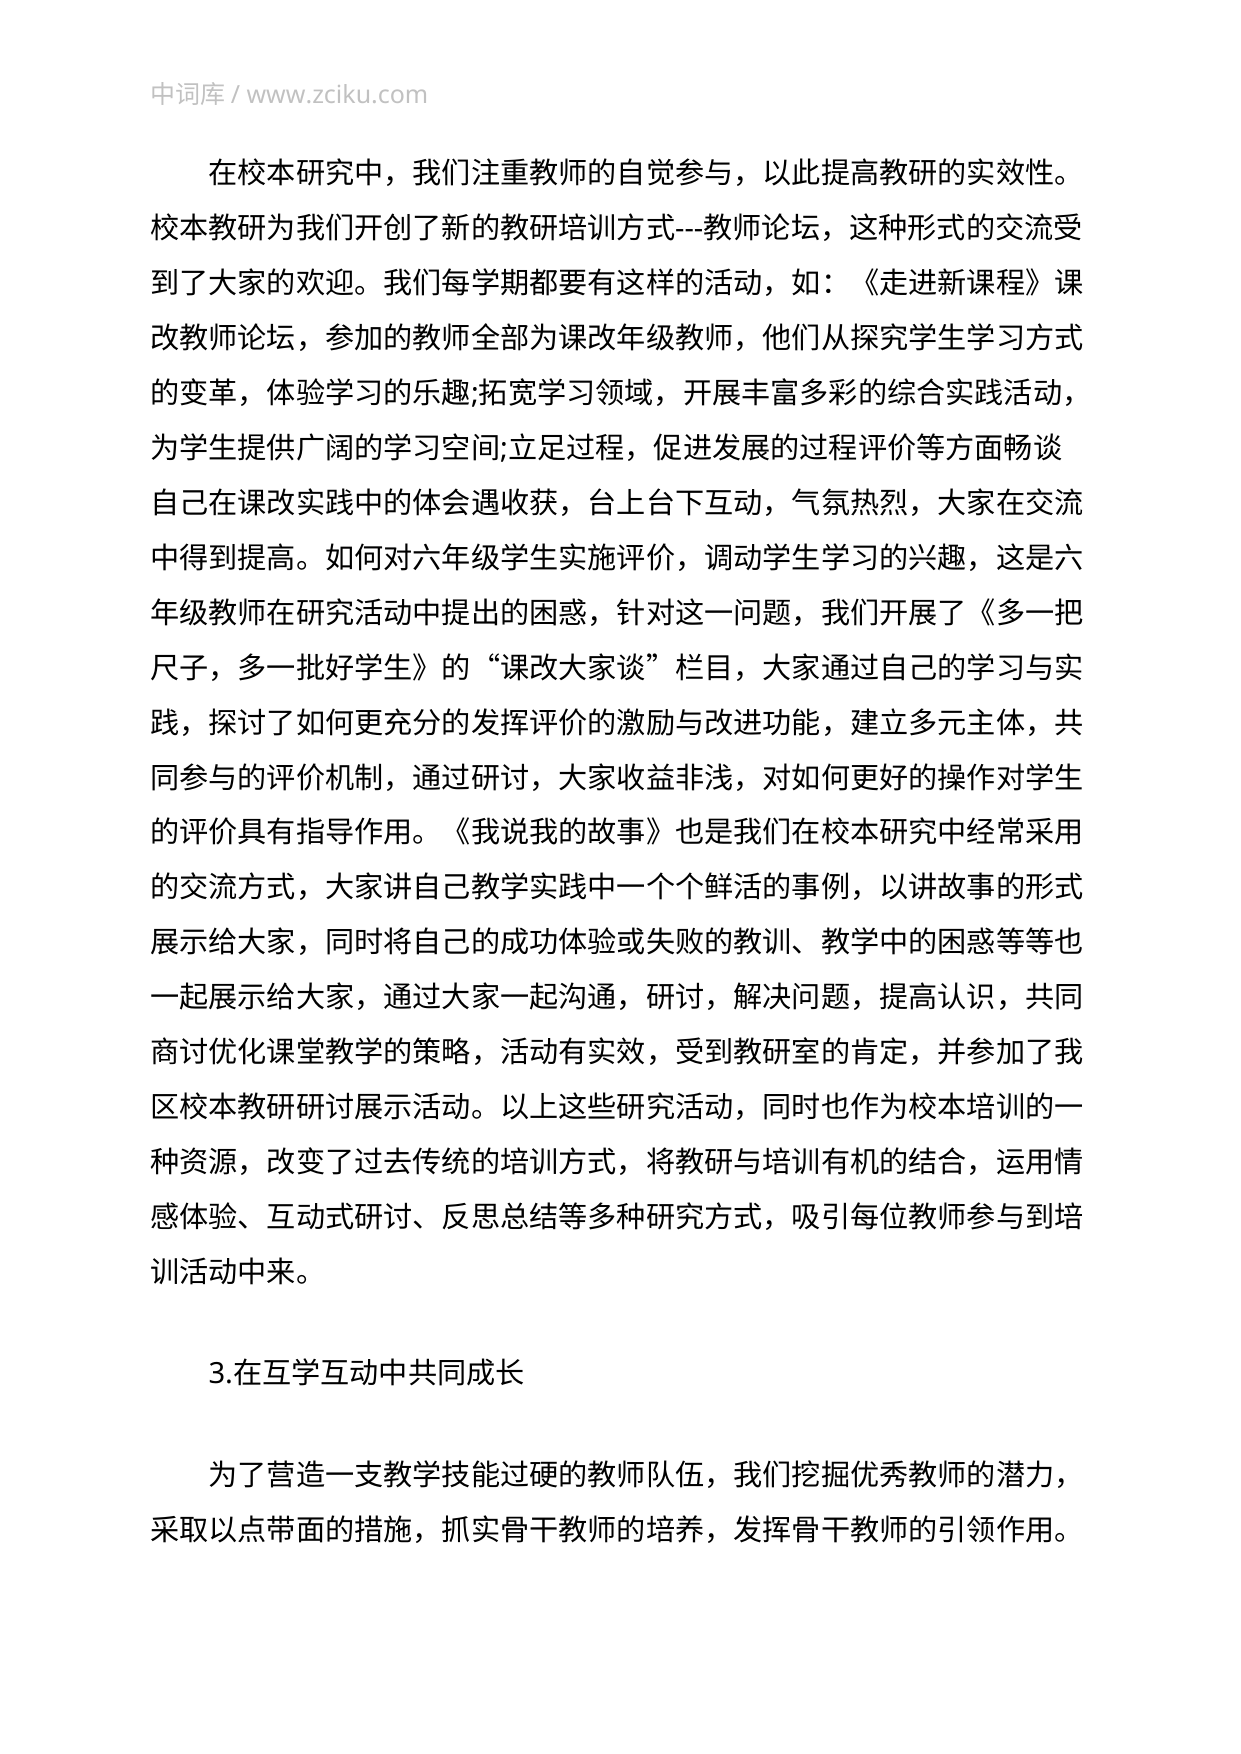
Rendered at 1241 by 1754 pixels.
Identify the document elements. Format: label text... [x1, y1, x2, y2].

text 在校本研究中，我们注重教师的自觉参与，以此提高教研的实效性。校本教研为我们开创了新的教研培训方式---教师论坛，这种形式的交流受到了大家的欢迎。我们每学期都要有这样的活动，如：《走进新课程》课改教师论坛，参加的教师全部为课改年级教师，他们从探究学生学习方式的变革，体验学习的乐趣;拓宽学习领域，开展丰富多彩的综合实践活动，为学生提供广阔的学习空间;立足过程，促进发展的过程评价等方面畅谈自己在课改实践中的体会遇收获，台上台下互动，气氛热烈，大家在交流中得到提高。如何对六年级学生实施评价，调动学生学习的兴趣，这是六年级教师在研究活动中提出的困惑，针对这一问题，我们开展了《多一把尺子，多一批好学生》的“课改大家谈”栏目，大家通过自己的学习与实践，探讨了如何更充分的发挥评价的激励与改进功能，建立多元主体，共同参与的评价机制，通过研讨，大家收益非浅，对如何更好的操作对学生的评价具有指导作用。《我说我的故事》也是我们在校本研究中经常采用的交流方式，大家讲自己教学实践中一个个鲜活的事例，以讲故事的形式展示给大家，同时将自己的成功体验或失败的教训、教学中的困惑等等也一起展示给大家，通过大家一起沟通，研讨，解决问题，提高认识，共同商讨优化课堂教学的策略，活动有实效，受到教研室的肯定，并参加了我区校本教研研讨展示活动。以上这些研究活动，同时也作为校本培训的一种资源，改变了过去传统的培训方式，将教研与培训有机的结合，运用情感体验、互动式研讨、反思总结等多种研究方式，吸引每位教师参与到培训活动中来。 [150, 150, 1090, 1291]
text 3.在互学互动中共同成长 [150, 1350, 1090, 1392]
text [150, 1452, 1090, 1549]
